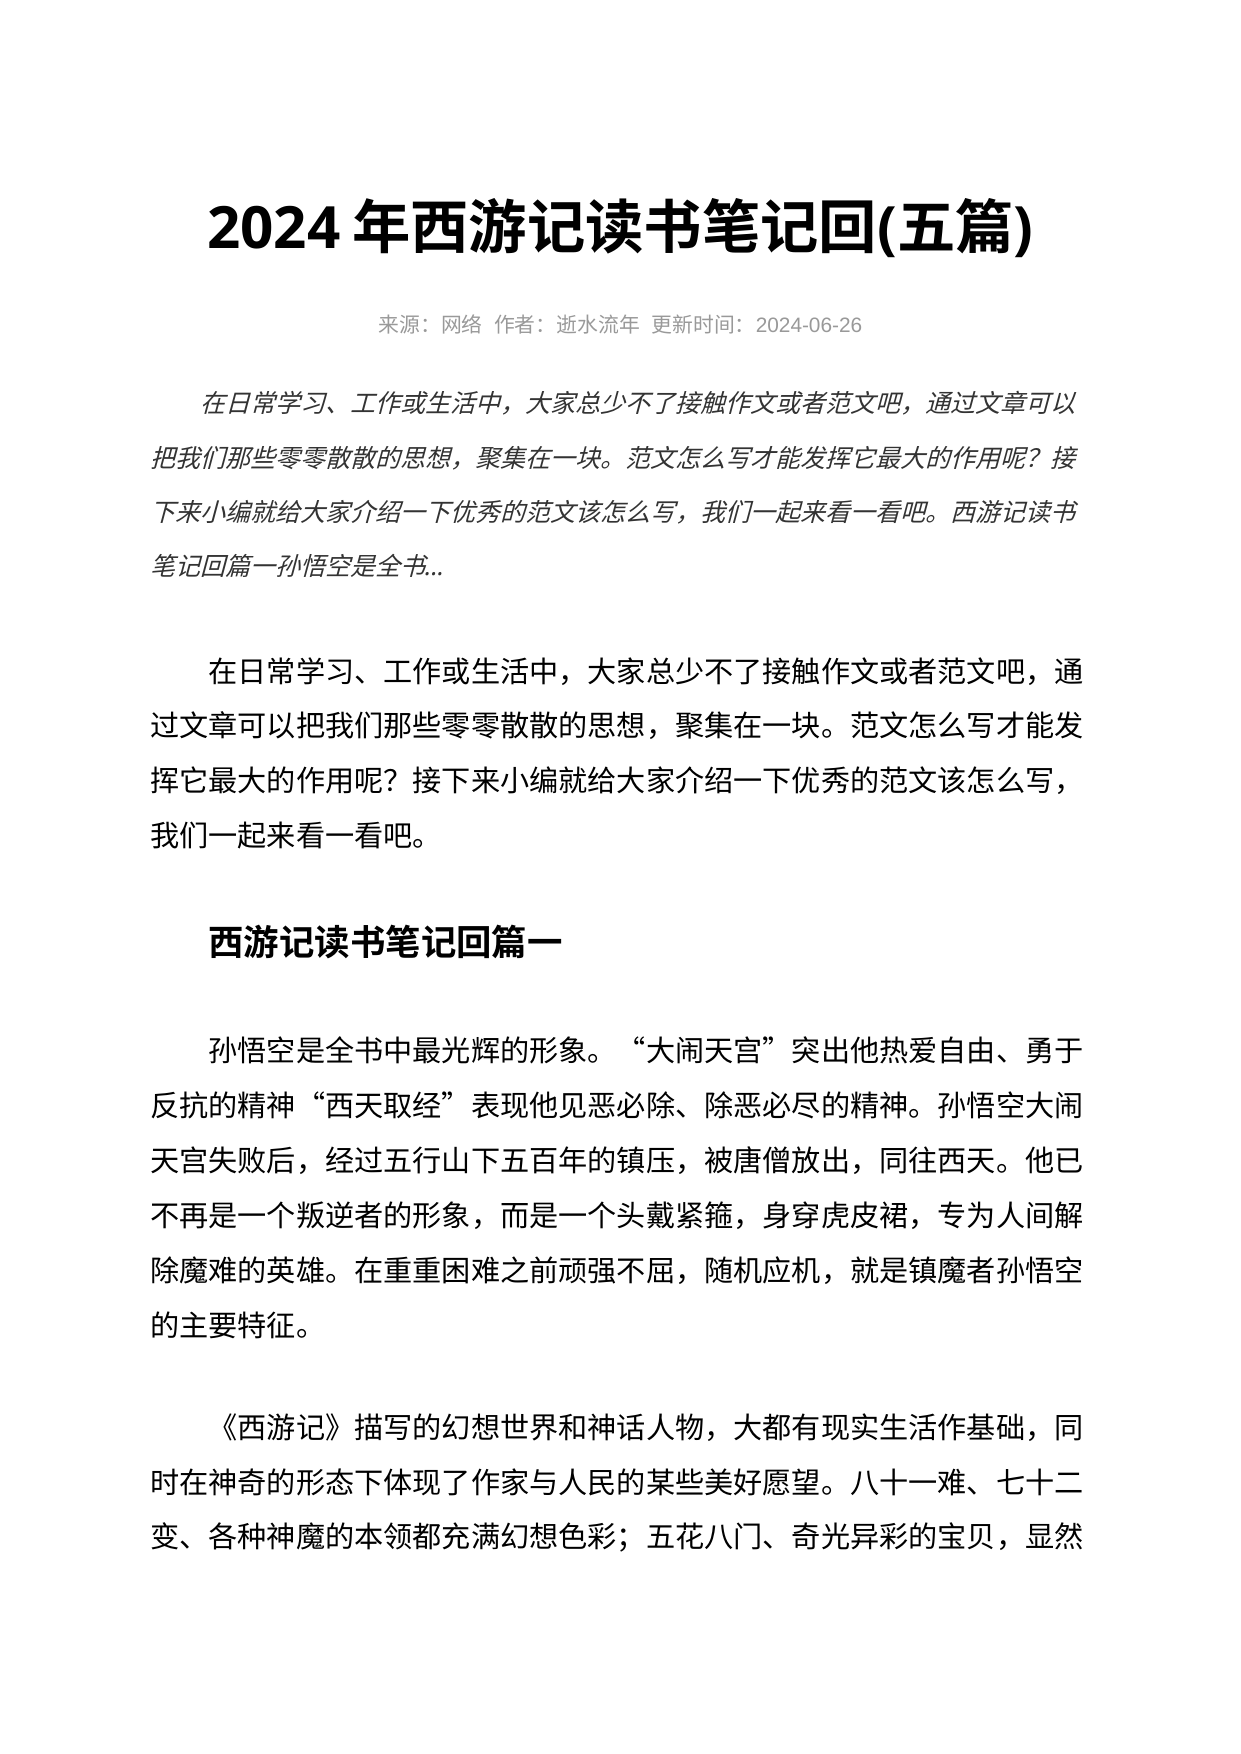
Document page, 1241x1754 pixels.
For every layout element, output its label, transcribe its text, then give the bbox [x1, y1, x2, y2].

subtitle 2024年西游记读书笔记回(五篇) [150, 181, 1090, 266]
text 在日常学习、工作或生活中，大家总少不了接触作文或者范文吧，通过文章可以把我们那些零零散散的思想，聚集在一块。范文怎么写才能发挥它最大的作用呢？接下来小编就给大家介绍一下优秀的范文该怎么写，我们一起来看一看吧。 [150, 648, 1090, 855]
text 来源：网络 作者：逝水流年 更新时间：2024-06-26 [150, 313, 1090, 337]
text 孙悟空是全书中最光辉的形象。“大闹天宫”突出他热爱自由、勇于反抗的精神“西天取经”表现他见恶必除、除恶必尽的精神。孙悟空大闹天宫失败后，经过五行山下五百年的镇压，被唐僧放出，同往西天。他已不再是一个叛逆者的形象，而是一个头戴紧箍，身穿虎皮裙，专为人间解除魔难的英雄。在重重困难之前顽强不屈，随机应机，就是镇魔者孙悟空的主要特征。 [150, 1028, 1090, 1345]
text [150, 1404, 1090, 1556]
text 西游记读书笔记回篇一 [150, 914, 1090, 966]
text 在日常学习、工作或生活中，大家总少不了接触作文或者范文吧，通过文章可以把我们那些零零散散的思想，聚集在一块。范文怎么写才能发挥它最大的作用呢？接下来小编就给大家介绍一下优秀的范文该怎么写，我们一起来看一看吧。西游记读书笔记回篇一孙悟空是全书... [150, 384, 1090, 583]
